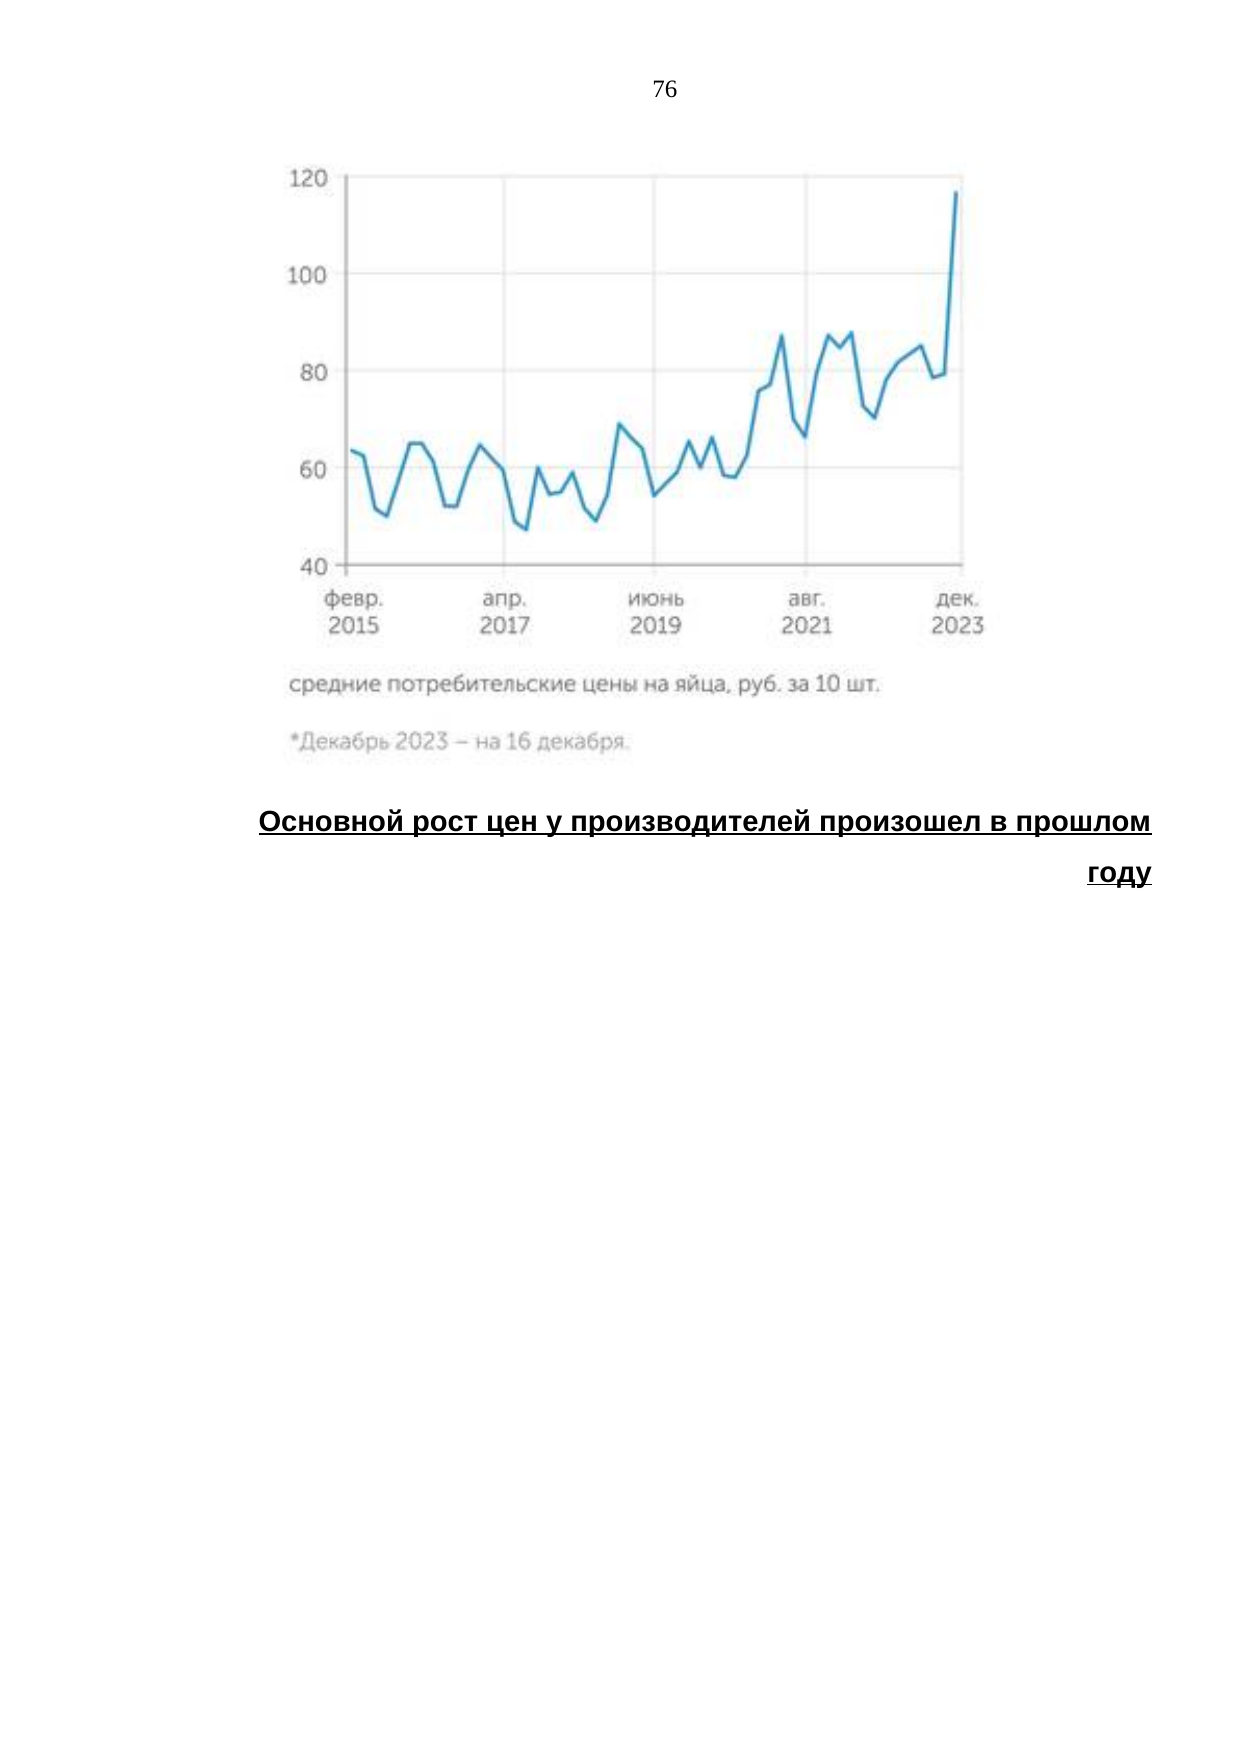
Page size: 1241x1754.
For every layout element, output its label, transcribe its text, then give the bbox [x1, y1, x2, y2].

picture [251, 131, 1023, 788]
text Основной рост цен у производителей произошел в прошлом году [177, 804, 1152, 888]
